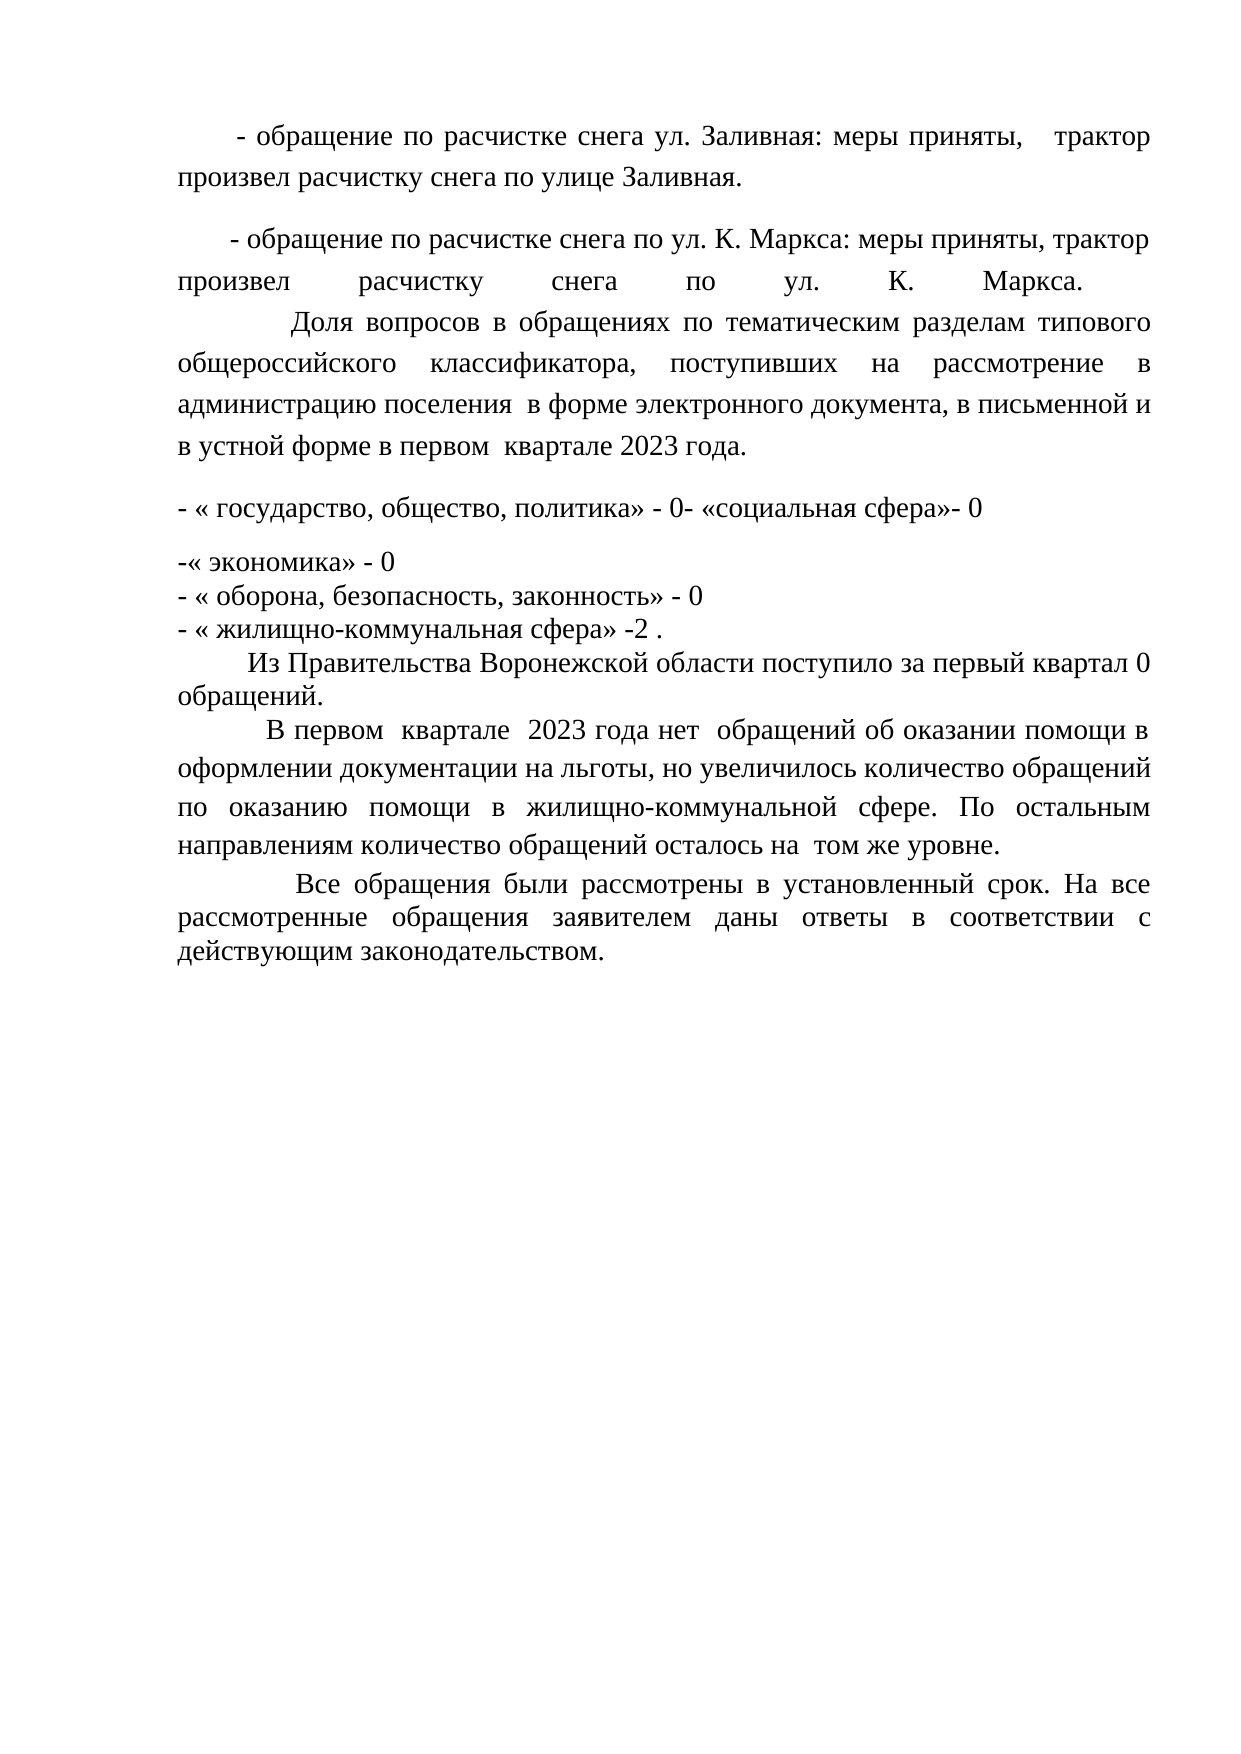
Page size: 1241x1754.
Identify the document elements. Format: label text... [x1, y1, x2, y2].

text -« экономика» - 0 [177, 544, 1152, 578]
text - обращение по расчистке снега ул. Заливная: меры приняты, трактор произвел расчистку снега по улице Заливная. [177, 118, 1152, 193]
text Из Правительства Воронежской области поступило за первый квартал 0 обращений. [177, 645, 1152, 712]
text Все обращения были рассмотрены в установленный срок. На все рассмотренные обращения заявителем даны ответы в соответствии с действующим законодательством. [177, 866, 1152, 967]
text - « жилищно-коммунальная сфера» -2 . [177, 611, 1152, 645]
text - « государство, общество, политика» - 0- «социальная сфера»- 0 [177, 490, 1152, 523]
text - « оборона, безопасность, законность» - 0 [177, 578, 1152, 611]
text - обращение по расчистке снега по ул. К. Маркса: меры приняты, трактор произвел расчистку снега по ул. К. Маркса. Доля вопросов в обращениях по тематическим разделам типового общероссийского классификатора, поступивших на рассмотрение в администрацию поселения в форме электронного документа, в письменной и в устной форме в первом квартале 2023 года. [177, 221, 1152, 461]
text В первом квартале 2023 года нет обращений об оказании помощи в оформлении документации на льготы, но увеличилось количество обращений по оказанию помощи в жилищно-коммунальной сфере. По остальным направлениям количество обращений осталось на том же уровне. [177, 712, 1152, 861]
